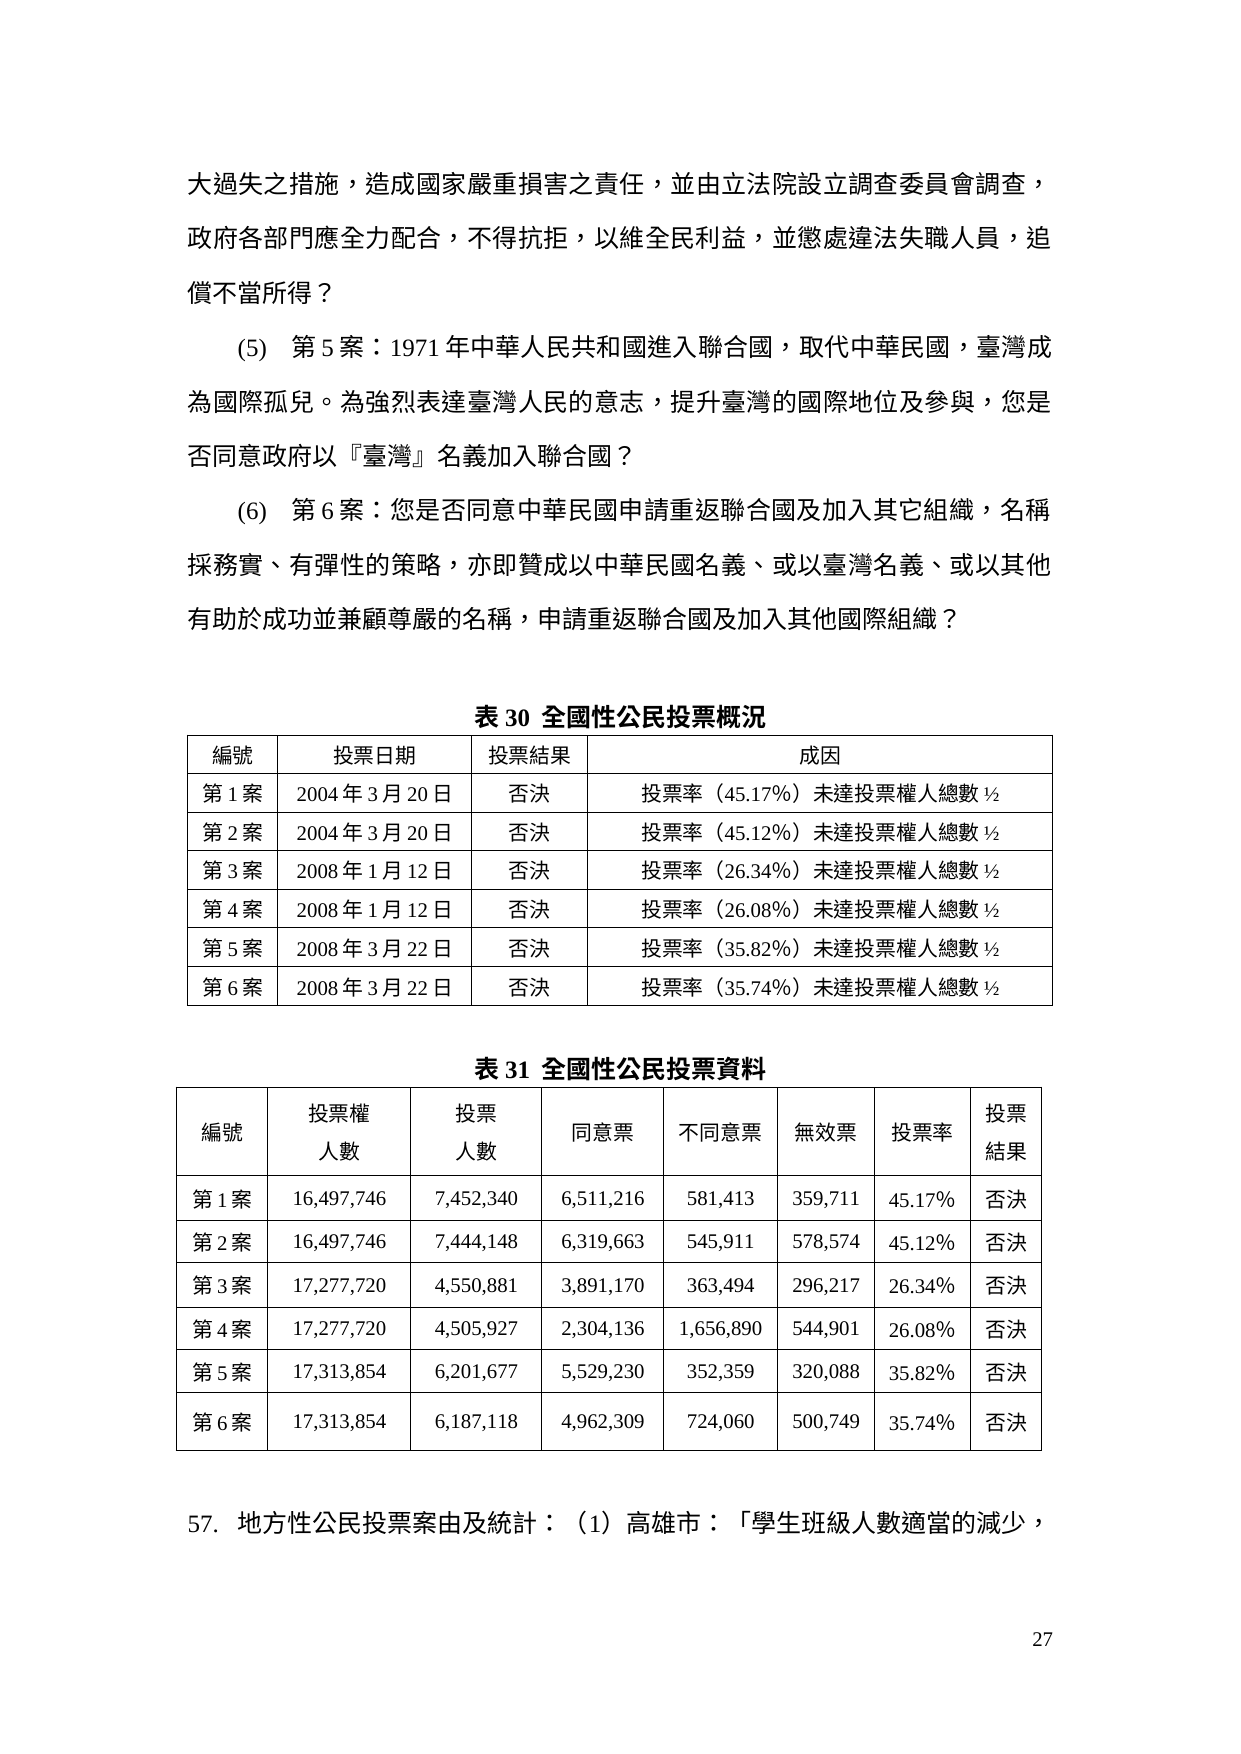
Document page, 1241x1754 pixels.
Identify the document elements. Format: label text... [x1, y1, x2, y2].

table_cell 578,574 [778, 1221, 874, 1262]
table_cell 投票率（26.08％）未達投票權人總數½ [588, 890, 1052, 927]
table_cell 2,304,136 [542, 1308, 663, 1349]
table_cell 7,452,340 [411, 1176, 541, 1220]
table_header 投票率 [875, 1088, 970, 1175]
table_cell 投票率（35.74％）未達投票權人總數½ [588, 967, 1052, 1005]
table_cell 6,201,677 [411, 1350, 541, 1392]
table_cell 45.12％ [875, 1221, 970, 1262]
table_cell 352,359 [664, 1350, 777, 1392]
text 表 30 全國性公民投票概況 [187, 697, 1053, 734]
table_header 無效票 [778, 1088, 874, 1175]
table_cell 投票率（45.17％）未達投票權人總數½ [588, 774, 1052, 812]
table_cell 6,319,663 [542, 1221, 663, 1262]
table_cell [278, 890, 471, 927]
table_cell [278, 851, 471, 889]
table_cell 26.34％ [875, 1263, 970, 1307]
table_cell [278, 967, 471, 1005]
table_cell 第5案 [177, 1350, 267, 1392]
table_cell 359,711 [778, 1176, 874, 1220]
table_cell 否決 [971, 1176, 1041, 1220]
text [187, 1503, 1053, 1541]
table_cell 第6案 [188, 967, 277, 1005]
table_cell 否決 [971, 1393, 1041, 1450]
table_cell 3,891,170 [542, 1263, 663, 1307]
table_cell 26.08％ [875, 1308, 970, 1349]
table_cell 4,550,881 [411, 1263, 541, 1307]
table_cell 第1案 [177, 1176, 267, 1220]
table_header 同意票 [542, 1088, 663, 1175]
table_cell 724,060 [664, 1393, 777, 1450]
table_cell 第2案 [177, 1221, 267, 1262]
table_cell 否決 [472, 813, 587, 850]
table_cell 17,277,720 [268, 1308, 410, 1349]
table_cell 296,217 [778, 1263, 874, 1307]
table_cell 第2案 [188, 813, 277, 850]
table_cell 否決 [472, 967, 587, 1005]
table_cell [278, 813, 471, 850]
table_cell [278, 928, 471, 966]
table_header 編號 [177, 1088, 267, 1175]
table_cell 17,313,854 [268, 1350, 410, 1392]
table_cell 否決 [971, 1263, 1041, 1307]
table_cell 17,277,720 [268, 1263, 410, 1307]
table_cell 544,901 [778, 1308, 874, 1349]
table_cell 6,511,216 [542, 1176, 663, 1220]
table_cell 投票率（45.12％）未達投票權人總數½ [588, 813, 1052, 850]
table_cell 第5案 [188, 928, 277, 966]
table_cell 16,497,746 [268, 1221, 410, 1262]
list 第5案：1971年中華人民共和國進入聯合國，取代中華民國，臺灣成為國際孤兒。為強烈表達臺灣人民的意志，提升臺灣的國際地位及參與，您是否同意政府以『臺灣』名義加入聯合國？ [187, 328, 1053, 473]
table_cell 5,529,230 [542, 1350, 663, 1392]
table_cell 第1案 [188, 774, 277, 812]
table_cell 否決 [472, 890, 587, 927]
list 第6案：您是否同意中華民國申請重返聯合國及加入其它組織，名稱採務實、有彈性的策略，亦即贊成以中華民國名義、或以臺灣名義、或以其他有助於成功並兼顧尊嚴的名稱，申請重返聯合國及加入其他國際組織？ [187, 491, 1053, 636]
table_cell 第3案 [177, 1263, 267, 1307]
table_cell 第4案 [188, 890, 277, 927]
table_header 投票結果 [472, 736, 587, 773]
table_header 投票 人數 [411, 1088, 541, 1175]
table_header 投票日期 [278, 736, 471, 773]
table_cell 否決 [971, 1221, 1041, 1262]
table_cell 否決 [472, 928, 587, 966]
table_cell 4,505,927 [411, 1308, 541, 1349]
table_header 投票 結果 [971, 1088, 1041, 1175]
table_cell 16,497,746 [268, 1176, 410, 1220]
table_header 成因 [588, 736, 1052, 773]
table_cell 第3案 [188, 851, 277, 889]
table_header 投票權 人數 [268, 1088, 410, 1175]
table_header 不同意票 [664, 1088, 777, 1175]
table_cell 第6案 [177, 1393, 267, 1450]
table_cell 投票率（26.34％）未達投票權人總數½ [588, 851, 1052, 889]
table_cell 363,494 [664, 1263, 777, 1307]
table_cell 第4案 [177, 1308, 267, 1349]
table_cell 投票率（35.82％）未達投票權人總數½ [588, 928, 1052, 966]
table_cell 45.17％ [875, 1176, 970, 1220]
table_header 編號 [188, 736, 277, 773]
table_cell 否決 [971, 1350, 1041, 1392]
table_cell [278, 774, 471, 812]
table_cell 320,088 [778, 1350, 874, 1392]
table_cell 500,749 [778, 1393, 874, 1450]
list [187, 164, 1053, 309]
table_cell 否決 [472, 774, 587, 812]
table_cell 545,911 [664, 1221, 777, 1262]
table_cell 否決 [971, 1308, 1041, 1349]
table_cell 6,187,118 [411, 1393, 541, 1450]
table_cell 否決 [472, 851, 587, 889]
table_cell 1,656,890 [664, 1308, 777, 1349]
table_cell 4,962,309 [542, 1393, 663, 1450]
table_cell 35.74％ [875, 1393, 970, 1450]
table_cell 7,444,148 [411, 1221, 541, 1262]
text 表 31 全國性公民投票資料 [187, 1049, 1053, 1087]
table_cell 35.82％ [875, 1350, 970, 1392]
table_cell 17,313,854 [268, 1393, 410, 1450]
table_cell 581,413 [664, 1176, 777, 1220]
